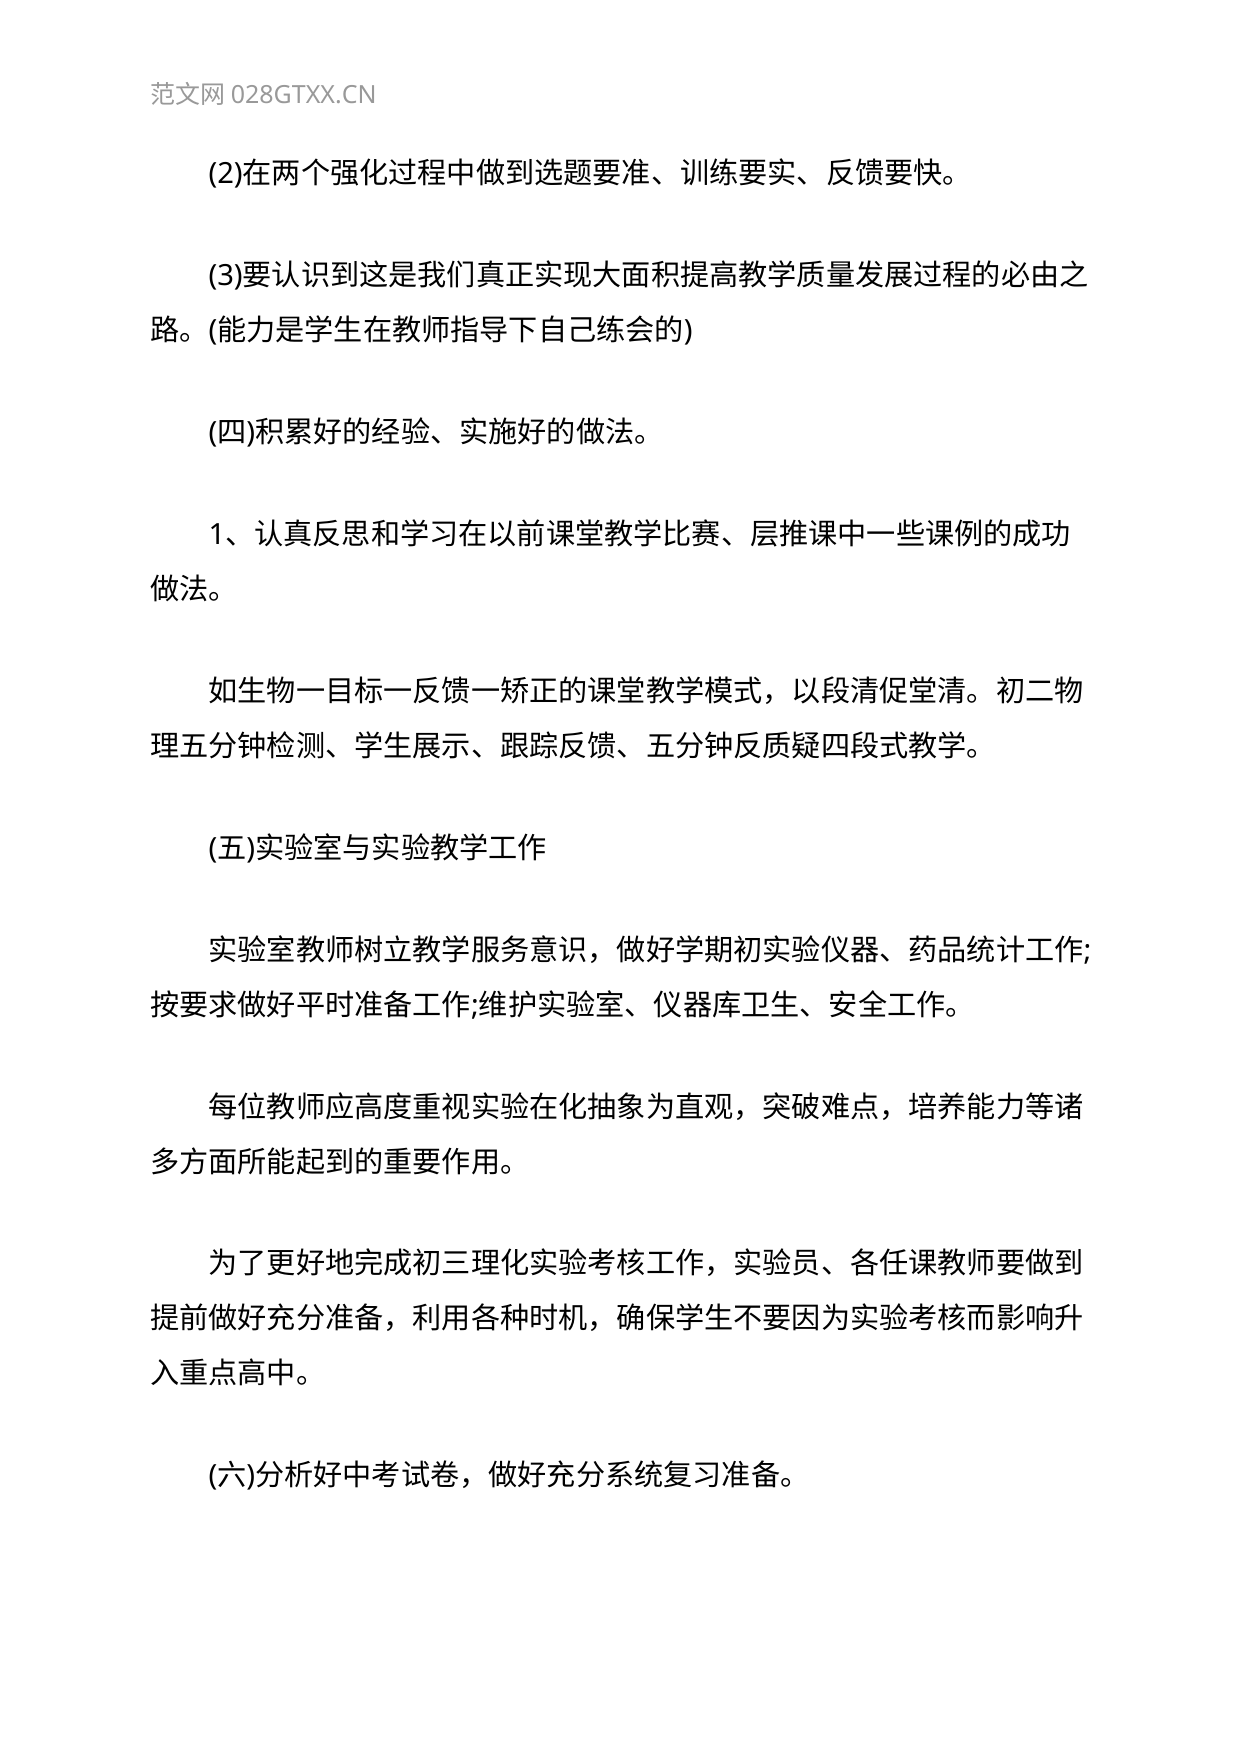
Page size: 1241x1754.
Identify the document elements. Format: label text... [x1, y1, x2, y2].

text 每位教师应高度重视实验在化抽象为直观，突破难点，培养能力等诸多方面所能起到的重要作用。 [150, 1083, 1090, 1181]
text 如生物一目标一反馈一矫正的课堂教学模式，以段清促堂清。初二物理五分钟检测、学生展示、跟踪反馈、五分钟反质疑四段式教学。 [150, 668, 1090, 765]
text 为了更好地完成初三理化实验考核工作，实验员、各任课教师要做到提前做好充分准备，利用各种时机，确保学生不要因为实验考核而影响升入重点高中。 [150, 1240, 1090, 1392]
text 1、认真反思和学习在以前课堂教学比赛、层推课中一些课例的成功做法。 [150, 511, 1090, 608]
text (四)积累好的经验、实施好的做法。 [150, 409, 1090, 451]
text 实验室教师树立教学服务意识，做好学期初实验仪器、药品统计工作;按要求做好平时准备工作;维护实验室、仪器库卫生、安全工作。 [150, 926, 1090, 1024]
text (六)分析好中考试卷，做好充分系统复习准备。 [150, 1452, 1090, 1494]
text (2)在两个强化过程中做到选题要准、训练要实、反馈要快。 [150, 150, 1090, 192]
text (五)实验室与实验教学工作 [150, 824, 1090, 867]
text (3)要认识到这是我们真正实现大面积提高教学质量发展过程的必由之路。(能力是学生在教师指导下自己练会的) [150, 252, 1090, 349]
